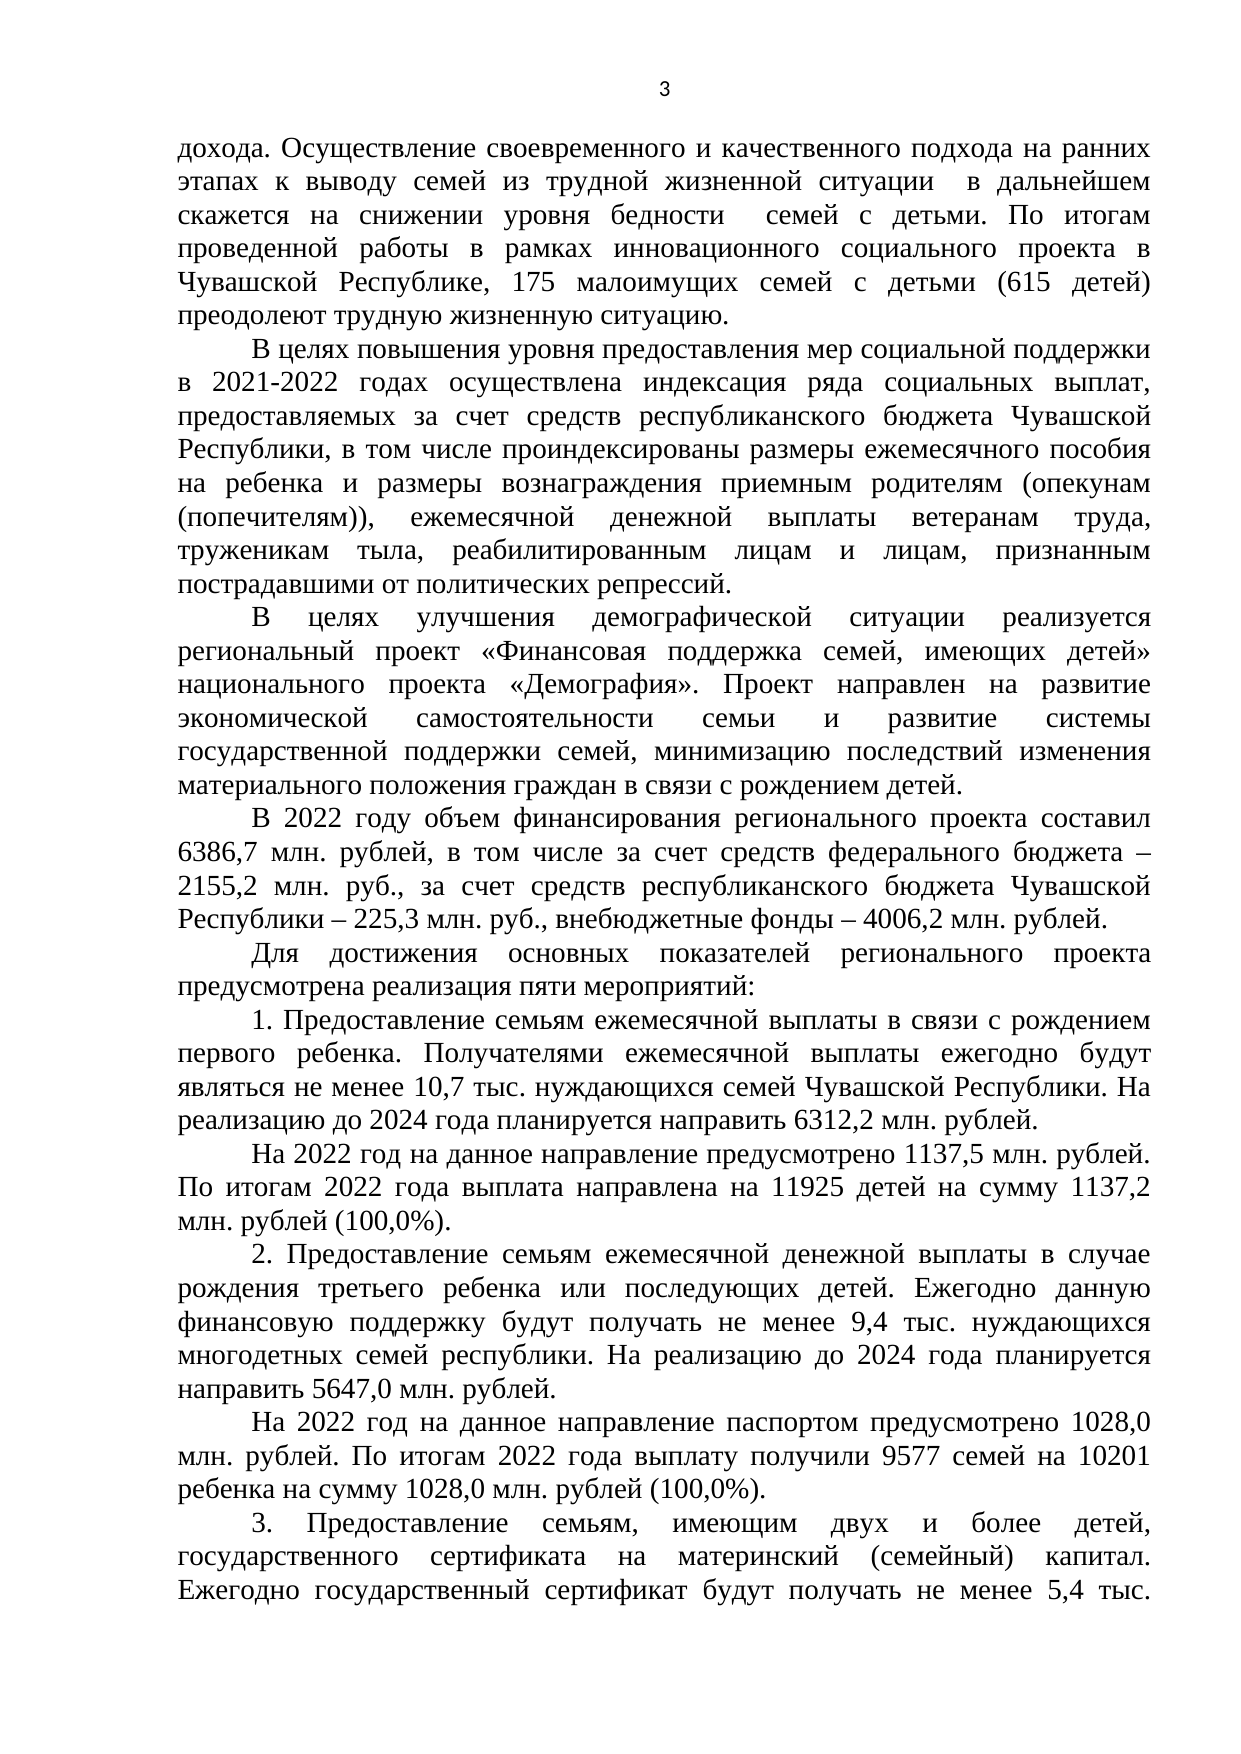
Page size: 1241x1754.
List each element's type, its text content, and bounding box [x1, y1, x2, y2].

list Для достижения основных показателей регионального проекта предусмотрена реализация пяти мероприятий: [177, 935, 1152, 1002]
list На 2022 год на данное направление предусмотрено 1137,5 млн. рублей. По итогам 2022 года выплата направлена на 11925 детей на сумму 1137,2 млн. рублей (100,0%). [177, 1136, 1152, 1237]
list В целях улучшения демографической ситуации реализуется региональный проект «Финансовая поддержка семей, имеющих детей» национального проекта «Демография». Проект направлен на развитие экономической самостоятельности семьи и развитие системы государственной поддержки семей, минимизацию последствий изменения материального положения граждан в связи с рождением детей. [177, 599, 1152, 801]
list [177, 130, 1152, 331]
list 1. Предоставление семьям ежемесячной выплаты в связи с рождением первого ребенка. Получателями ежемесячной выплаты ежегодно будут являться не менее 10,7 тыс. нуждающихся семей Чувашской Республики. На реализацию до 2024 года планируется направить 6312,2 млн. рублей. [177, 1002, 1152, 1136]
list На 2022 год на данное направление паспортом предусмотрено 1028,0 млн. рублей. По итогам 2022 года выплату получили 9577 семей на 10201 ребенка на сумму 1028,0 млн. рублей (100,0%). [177, 1404, 1152, 1505]
list В целях повышения уровня предоставления мер социальной поддержки в 2021-2022 годах осуществлена индексация ряда социальных выплат, предоставляемых за счет средств республиканского бюджета Чувашской Республики, в том числе проиндексированы размеры ежемесячного пособия на ребенка и размеры вознаграждения приемным родителям (опекунам (попечителям)), ежемесячной денежной выплаты ветеранам труда, труженикам тыла, реабилитированным лицам и лицам, признанным пострадавшими от политических репрессий. [177, 331, 1152, 599]
list 2. Предоставление семьям ежемесячной денежной выплаты в случае рождения третьего ребенка или последующих детей. Ежегодно данную финансовую поддержку будут получать не менее 9,4 тыс. нуждающихся многодетных семей республики. На реализацию до 2024 года планируется направить 5647,0 млн. рублей. [177, 1237, 1152, 1404]
list В 2022 году объем финансирования регионального проекта составил 6386,7 млн. рублей, в том числе за счет средств федерального бюджета – 2155,2 млн. руб., за счет средств республиканского бюджета Чувашской Республики – 225,3 млн. руб., внебюджетные фонды – 4006,2 млн. рублей. [177, 801, 1152, 935]
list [177, 1505, 1152, 1606]
